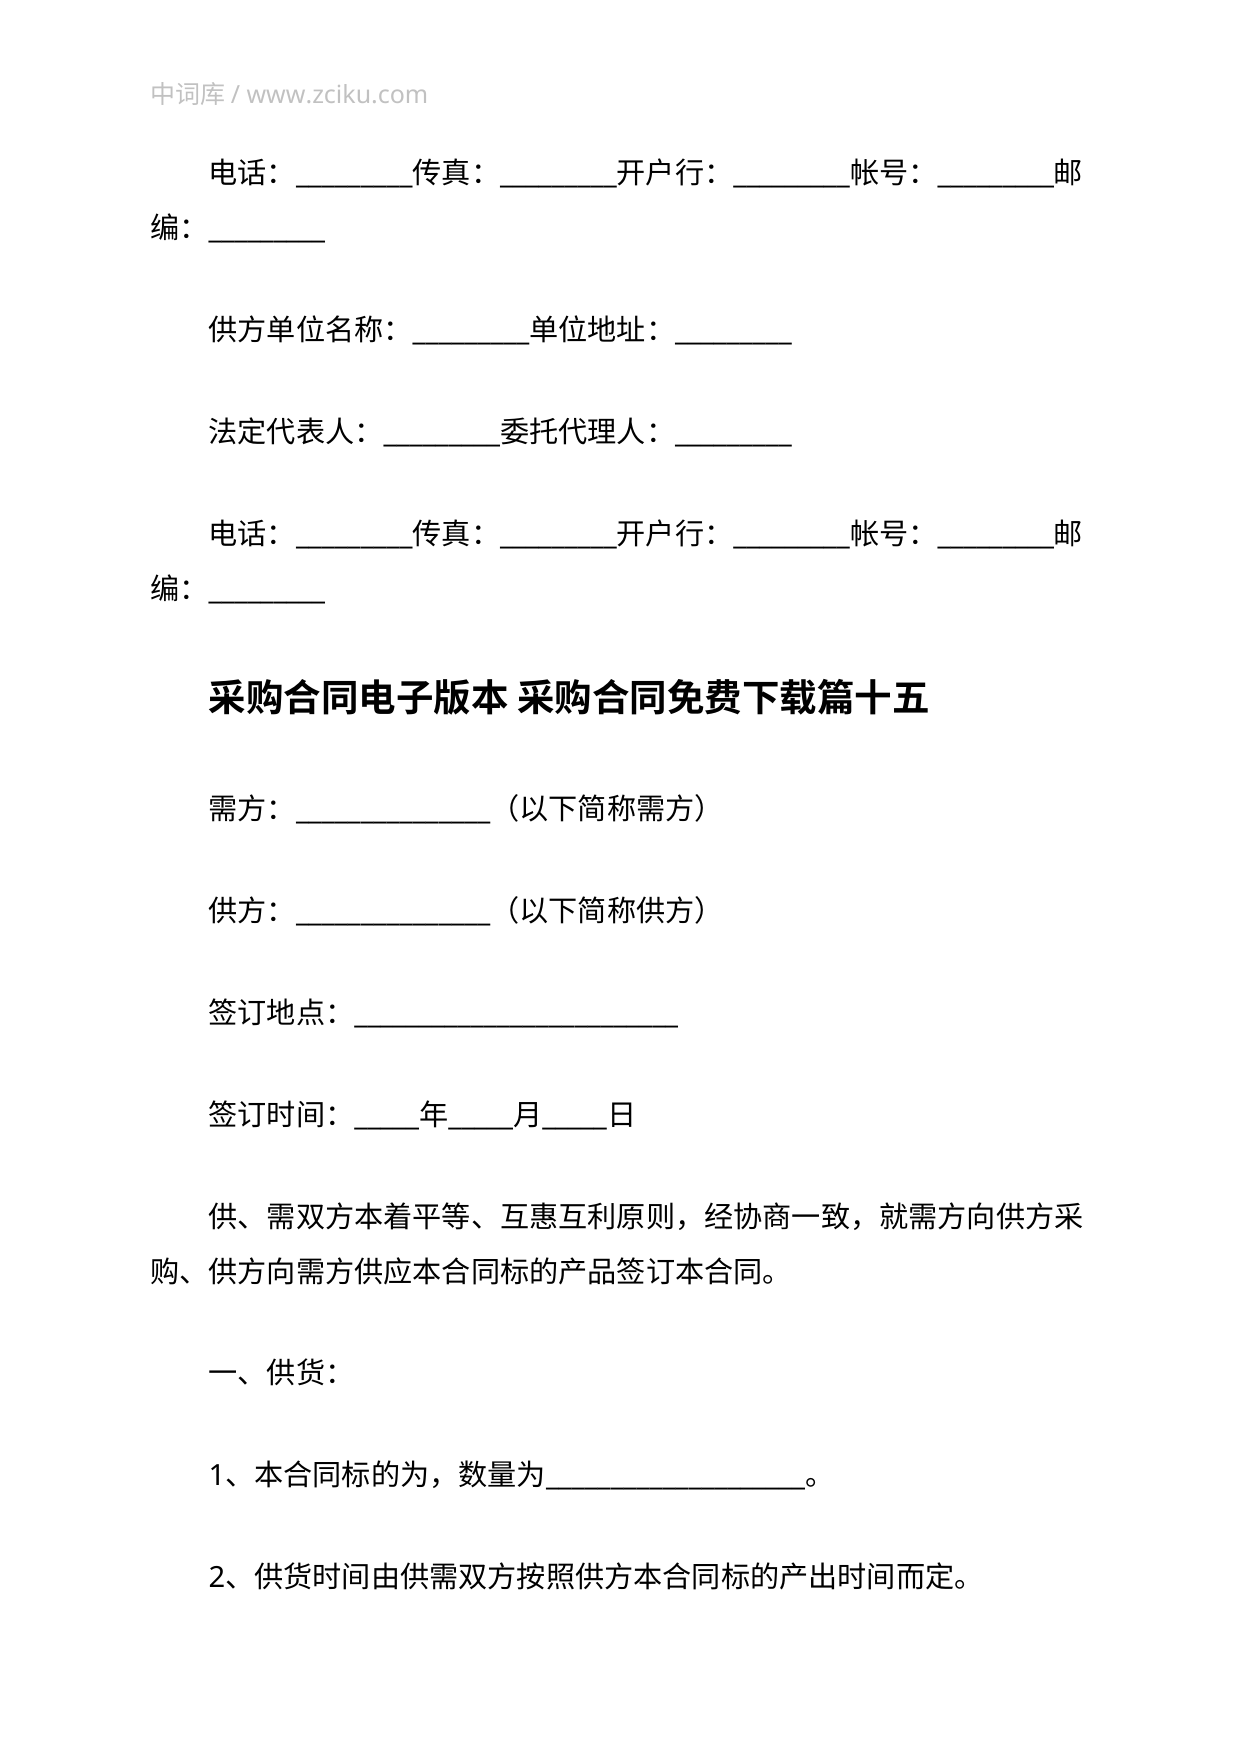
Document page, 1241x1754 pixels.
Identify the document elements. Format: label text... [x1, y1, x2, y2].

text 签订地点：_________________________ [150, 989, 1090, 1032]
text 电话：_________传真：_________开户行：_________帐号：_________邮编：_________ [150, 150, 1090, 247]
text 采购合同电子版本 采购合同免费下载篇十五 [150, 668, 1090, 722]
text 需方：_______________（以下简称需方） [150, 785, 1090, 828]
text 一、供货： [150, 1350, 1090, 1392]
text 供方：_______________（以下简称供方） [150, 887, 1090, 930]
text 1、本合同标的为，数量为____________________。 [150, 1452, 1090, 1494]
text 电话：_________传真：_________开户行：_________帐号：_________邮编：_________ [150, 511, 1090, 608]
text 2、供货时间由供需双方按照供方本合同标的产出时间而定。 [150, 1554, 1090, 1596]
text 供方单位名称：_________单位地址：_________ [150, 307, 1090, 349]
text 供、需双方本着平等、互惠互利原则，经协商一致，就需方向供方采购、供方向需方供应本合同标的产品签订本合同。 [150, 1193, 1090, 1290]
text 签订时间：_____年_____月_____日 [150, 1091, 1090, 1134]
text 法定代表人：_________委托代理人：_________ [150, 409, 1090, 451]
